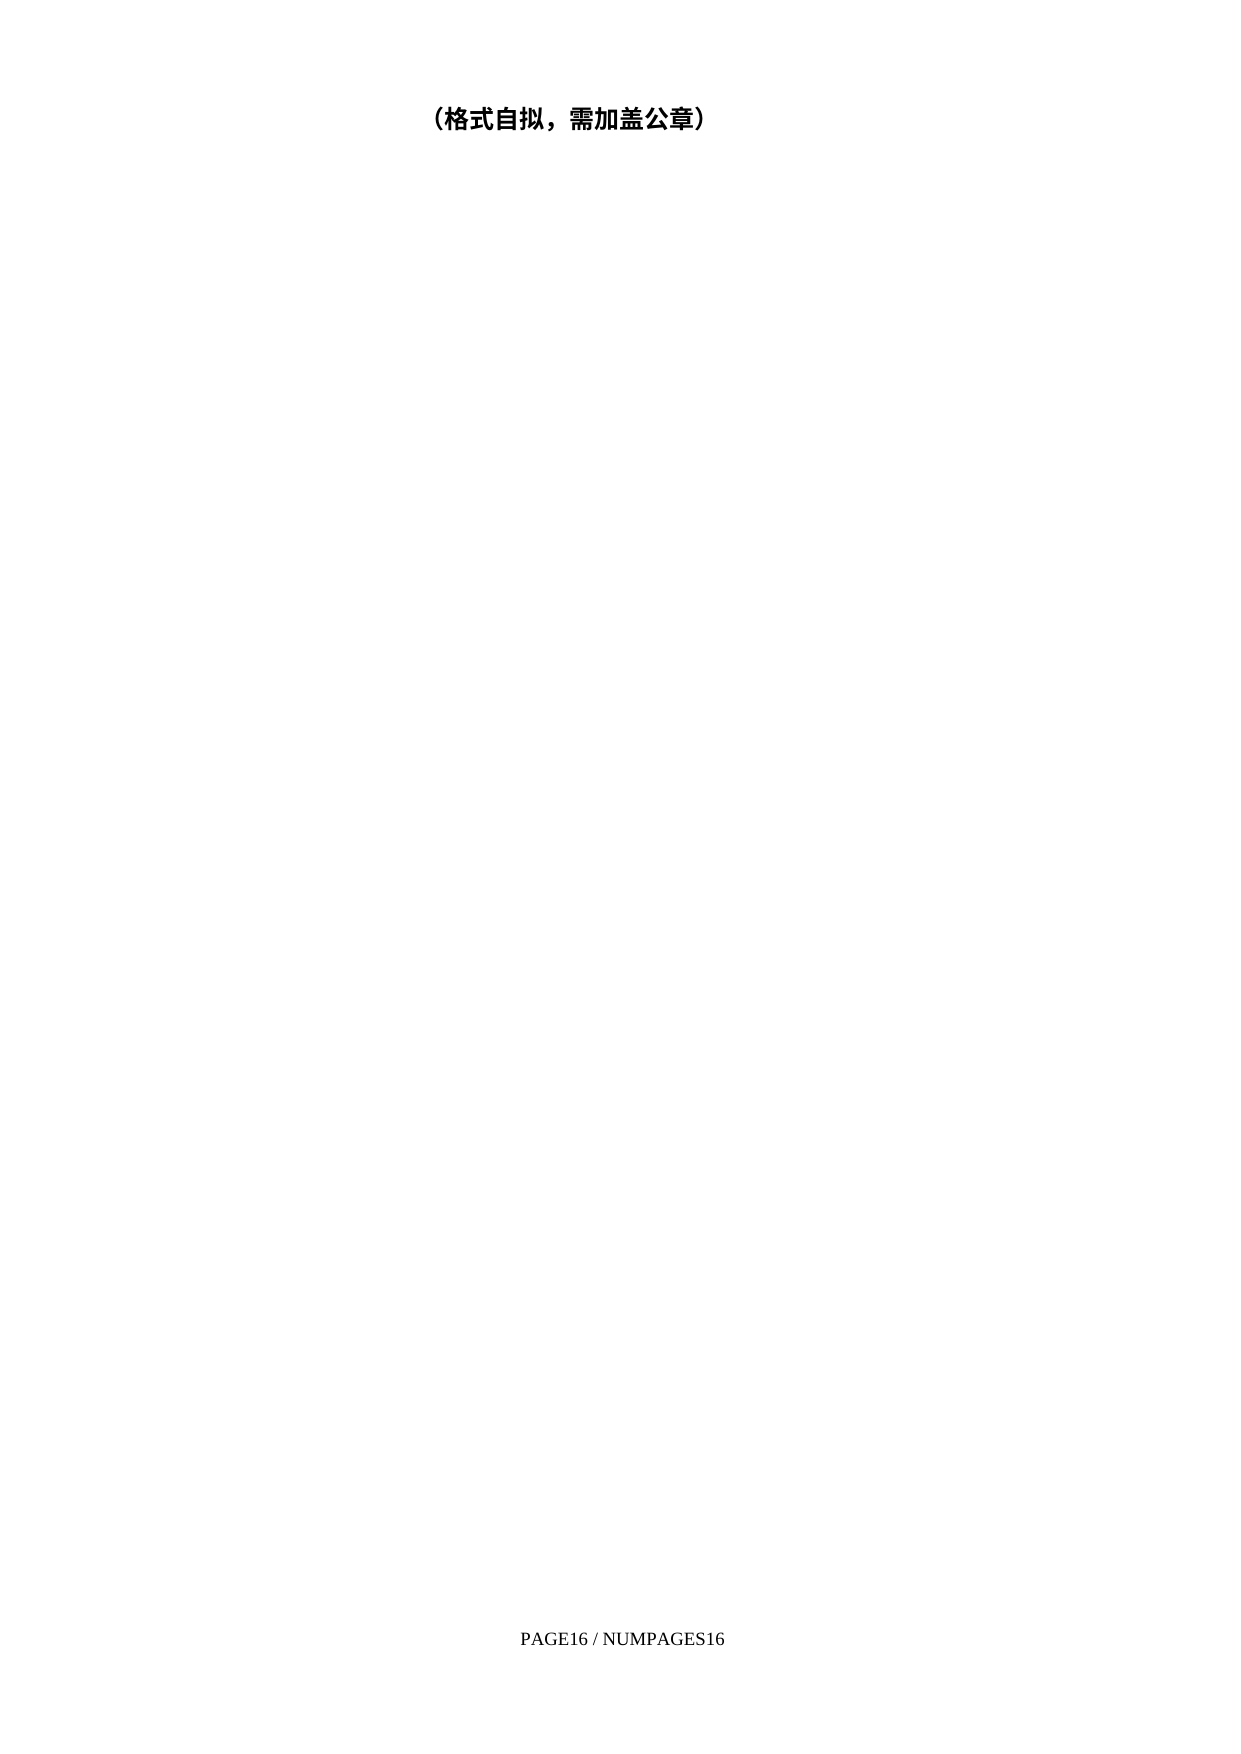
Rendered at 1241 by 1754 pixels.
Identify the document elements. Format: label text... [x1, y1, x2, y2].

text （格式自拟，需加盖公章） [75, 85, 1165, 150]
